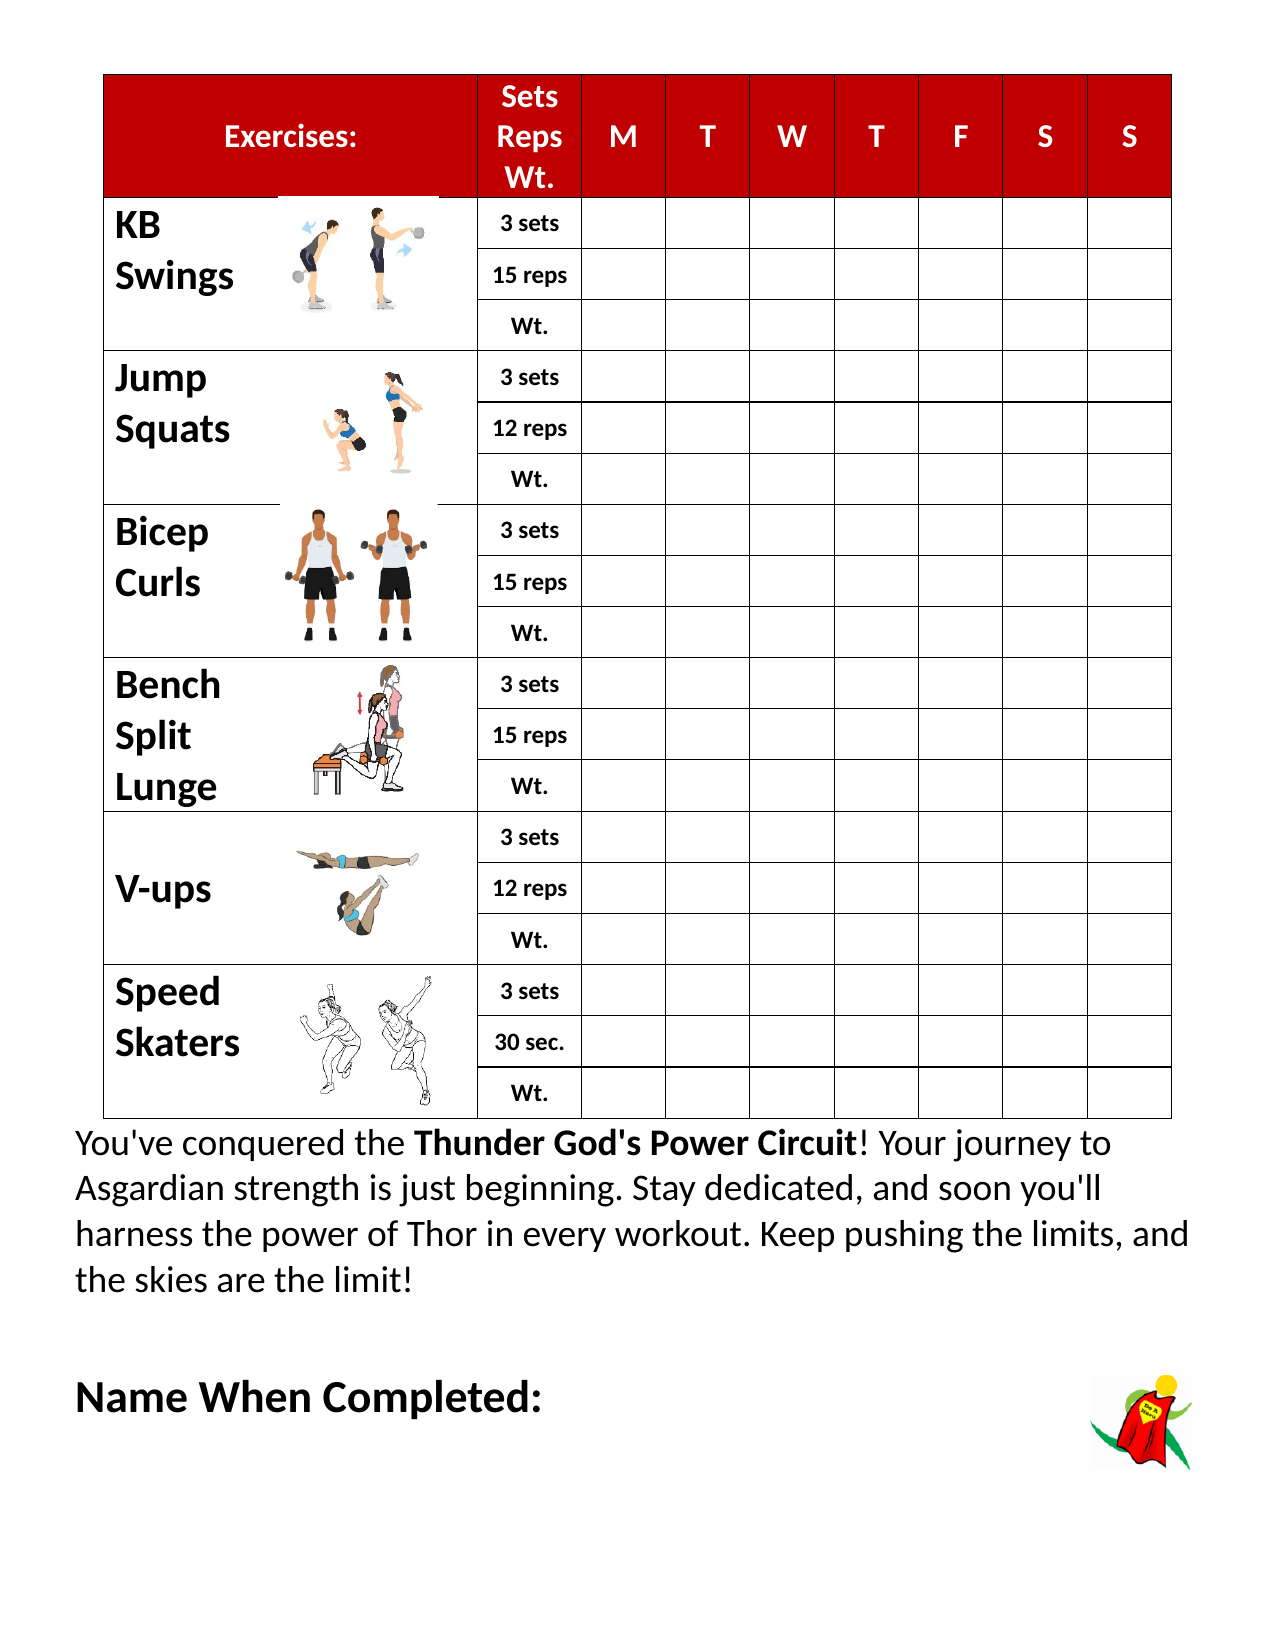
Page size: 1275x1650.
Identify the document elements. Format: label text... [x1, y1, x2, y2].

table_cell [1088, 351, 1171, 401]
table_cell [1003, 351, 1087, 401]
table_cell [666, 505, 749, 555]
table_cell [750, 300, 834, 350]
table_cell [582, 965, 665, 1015]
table_cell [835, 454, 918, 504]
table_cell [1088, 505, 1171, 555]
table_cell [582, 812, 665, 862]
table_cell [1088, 249, 1171, 299]
table_cell Wt. [478, 760, 581, 811]
table_cell [919, 454, 1002, 504]
table_cell [1088, 914, 1171, 964]
table_cell [1003, 505, 1087, 555]
table_cell [582, 249, 665, 299]
table_cell [582, 198, 665, 248]
table_cell [750, 658, 834, 708]
table_header T [835, 75, 918, 197]
table_cell [750, 505, 834, 555]
table_cell [1003, 709, 1087, 759]
picture [290, 971, 440, 1107]
table_cell [666, 198, 749, 248]
table_cell [1088, 1016, 1171, 1066]
table_cell [919, 760, 1002, 811]
table_cell [835, 351, 918, 401]
table_cell [919, 556, 1002, 606]
table_cell [1088, 812, 1171, 862]
table_cell [666, 300, 749, 350]
table_header Sets Reps Wt. [478, 75, 581, 197]
table_cell [1088, 454, 1171, 504]
table_header Exercises: [104, 75, 477, 197]
table_cell [835, 556, 918, 606]
table_cell [750, 965, 834, 1015]
table_cell [919, 249, 1002, 299]
table_cell [1088, 300, 1171, 350]
table_cell [1003, 300, 1087, 350]
picture [287, 664, 431, 795]
table_cell Wt. [478, 1068, 581, 1117]
picture [280, 503, 438, 645]
table_cell [750, 863, 834, 913]
table_cell [582, 403, 665, 452]
table_cell 3 sets [478, 658, 581, 708]
table_cell [919, 198, 1002, 248]
table_cell [582, 556, 665, 606]
table_cell [750, 454, 834, 504]
table_cell [582, 1068, 665, 1117]
table_cell [835, 812, 918, 862]
table_cell [835, 300, 918, 350]
table_cell [750, 556, 834, 606]
table_cell [1003, 658, 1087, 708]
picture [277, 196, 439, 324]
table_cell [835, 1068, 918, 1117]
table_header W [750, 75, 834, 197]
table_cell [666, 351, 749, 401]
table_cell Wt. [478, 454, 581, 504]
table_cell 3 sets [478, 812, 581, 862]
table_cell 3 sets [478, 965, 581, 1015]
table_cell [666, 812, 749, 862]
table_cell [1088, 556, 1171, 606]
table_cell [1003, 556, 1087, 606]
table_cell [835, 658, 918, 708]
table_cell [919, 914, 1002, 964]
table_cell [835, 709, 918, 759]
table_cell [666, 403, 749, 452]
table_cell [1003, 914, 1087, 964]
table_cell 12 reps [478, 403, 581, 452]
table_cell [750, 760, 834, 811]
table_cell [1003, 607, 1087, 657]
table_cell [919, 658, 1002, 708]
table_cell [582, 351, 665, 401]
table_cell [750, 1016, 834, 1066]
table_cell [582, 658, 665, 708]
table_cell Bench Split Lunge [104, 658, 477, 811]
table_cell [750, 709, 834, 759]
table_header T [666, 75, 749, 197]
table_cell [835, 760, 918, 811]
table_cell Wt. [478, 300, 581, 350]
table_cell Bicep Curls [104, 505, 477, 657]
table_cell [1003, 454, 1087, 504]
table_cell [919, 505, 1002, 555]
table_cell [582, 300, 665, 350]
table_cell [1003, 812, 1087, 862]
table_header S [1088, 75, 1171, 197]
table_cell Speed Skaters [104, 965, 477, 1117]
table_cell [835, 1016, 918, 1066]
table_cell [1003, 198, 1087, 248]
table_cell [666, 709, 749, 759]
table_cell [750, 607, 834, 657]
table_cell [1003, 760, 1087, 811]
table_cell [582, 505, 665, 555]
table_cell [666, 863, 749, 913]
table_cell [1003, 863, 1087, 913]
table_cell [1003, 1068, 1087, 1117]
table_cell 3 sets [478, 198, 581, 248]
table_cell 3 sets [478, 351, 581, 401]
table_cell [1088, 403, 1171, 452]
table_cell [750, 914, 834, 964]
table_cell [835, 249, 918, 299]
table_cell [835, 198, 918, 248]
table_cell 30 sec. [478, 1016, 581, 1066]
table_header S [1003, 75, 1087, 197]
table_cell [919, 863, 1002, 913]
table_cell [750, 403, 834, 452]
table_cell [919, 403, 1002, 452]
table_cell [1088, 760, 1171, 811]
table_cell 3 sets [478, 505, 581, 555]
table_cell [919, 607, 1002, 657]
table_cell [1088, 965, 1171, 1015]
table_cell [666, 556, 749, 606]
table_cell [1003, 965, 1087, 1015]
table_cell [582, 760, 665, 811]
table_cell [835, 965, 918, 1015]
table_cell 15 reps [478, 556, 581, 606]
table_cell [835, 863, 918, 913]
table_cell [750, 249, 834, 299]
table_cell Wt. [478, 607, 581, 657]
table_cell [835, 607, 918, 657]
table_cell [835, 505, 918, 555]
table_cell [582, 709, 665, 759]
table_header M [582, 75, 665, 197]
table_cell Jump Squats [104, 351, 477, 504]
text Name When Completed: [75, 1368, 1200, 1424]
table_cell [582, 863, 665, 913]
table_cell [666, 658, 749, 708]
text You've conquered the Thunder God's Power Circuit! Your journey to Asgardian strength is just beginning. Stay dedicated, and soon you'll harness the power of Thor in every workout. Keep pushing the limits, and the skies are the limit! [75, 131, 1200, 1302]
table_cell [750, 812, 834, 862]
table_cell 12 reps [478, 863, 581, 913]
table_cell [835, 403, 918, 452]
table_cell [582, 914, 665, 964]
table_cell [919, 351, 1002, 401]
table_cell 15 reps [478, 709, 581, 759]
table_cell [1088, 863, 1171, 913]
table_cell [1088, 607, 1171, 657]
table_cell [919, 812, 1002, 862]
table_cell [919, 1068, 1002, 1117]
table_cell [666, 249, 749, 299]
table_cell Wt. [478, 914, 581, 964]
picture [302, 352, 443, 493]
table_cell [666, 1068, 749, 1117]
table_cell [1088, 198, 1171, 248]
table_cell [582, 1016, 665, 1066]
table_cell 15 reps [478, 249, 581, 299]
table_cell [919, 965, 1002, 1015]
table_cell [750, 1068, 834, 1117]
table_cell KB Swings [104, 198, 477, 350]
table_cell [919, 709, 1002, 759]
table_cell [666, 914, 749, 964]
table_cell [919, 1016, 1002, 1066]
table_cell [666, 760, 749, 811]
picture [259, 812, 461, 961]
table_cell [582, 454, 665, 504]
table_cell V-ups [104, 812, 477, 964]
table_cell [835, 914, 918, 964]
table_cell [1088, 658, 1171, 708]
table_cell [666, 965, 749, 1015]
table_cell [666, 1016, 749, 1066]
table_header F [919, 75, 1002, 197]
table_cell [1088, 1068, 1171, 1117]
table_cell [666, 607, 749, 657]
picture [1087, 1372, 1200, 1478]
table_cell [666, 454, 749, 504]
table_cell [1088, 709, 1171, 759]
table_cell [919, 300, 1002, 350]
table_cell [1003, 1016, 1087, 1066]
table_cell [1003, 249, 1087, 299]
table_cell [750, 351, 834, 401]
table_cell [582, 607, 665, 657]
table_cell [1003, 403, 1087, 452]
table_cell [750, 198, 834, 248]
